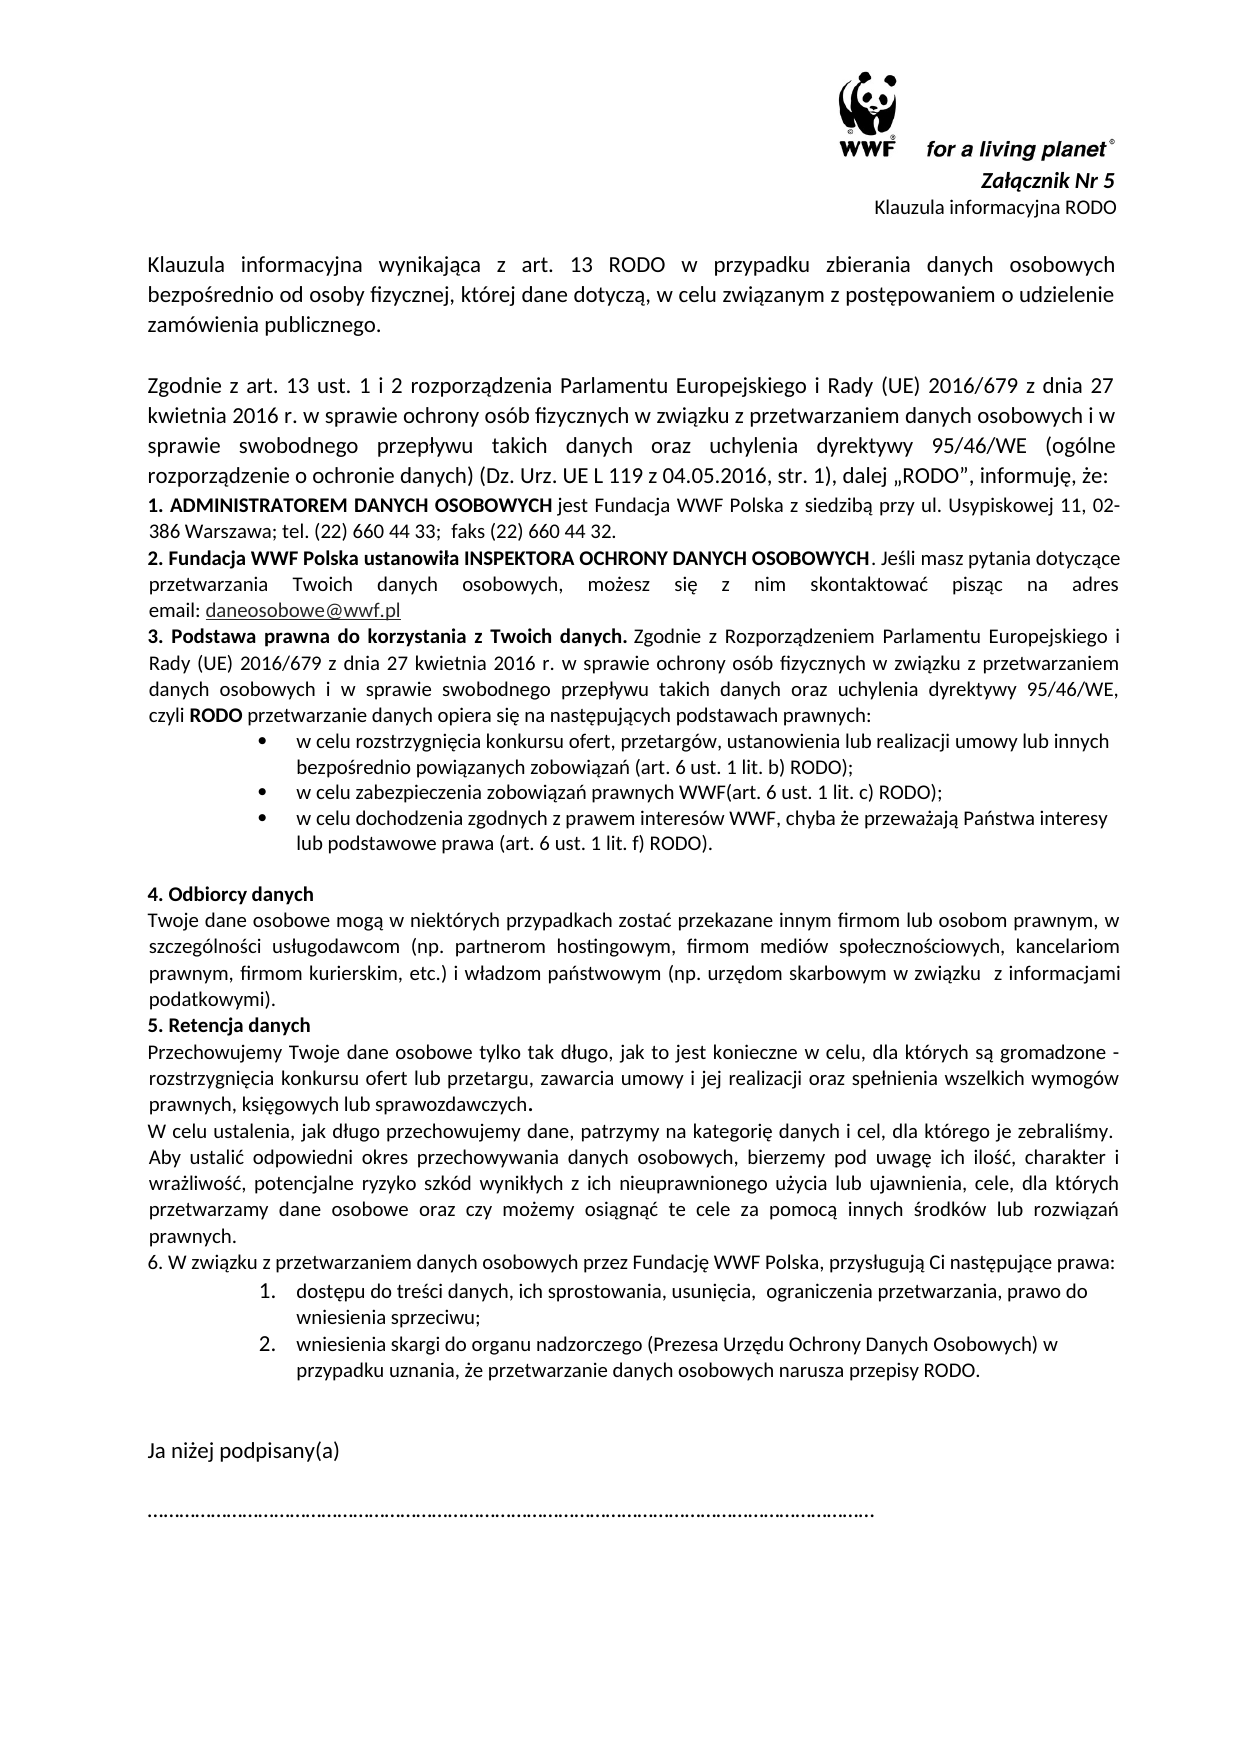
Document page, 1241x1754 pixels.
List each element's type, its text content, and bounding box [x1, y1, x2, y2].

picture [837, 70, 1117, 162]
list w celu rozstrzygnięcia konkursu ofert, przetargów, ustanowienia lub realizacji umowy lub innych bezpośrednio powiązanych zobowiązań (art. 6 ust. 1 lit. b) RODO); [259, 729, 1121, 779]
text Twoje dane osobowe mogą w niektórych przypadkach zostać przekazane innym firmom lub osobom prawnym, w szczególności usługodawcom (np. partnerom hostingowym, firmom mediów społecznościowych, kancelariom prawnym, firmom kurierskim, etc.) i władzom państwowym (np. urzędom skarbowym w związku z informacjami podatkowymi). [147, 907, 1121, 1011]
text Ja niżej podpisany(a) [147, 1436, 1121, 1464]
text Klauzula informacyjna RODO [146, 194, 1117, 220]
list dostępu do treści danych, ich sprostowania, usunięcia, ograniczenia przetwarzania, prawo do wniesienia sprzeciwu; [259, 1276, 1121, 1329]
list wniesienia skargi do organu nadzorczego (Prezesa Urzędu Ochrony Danych Osobowych) w przypadku uznania, że przetwarzanie danych osobowych narusza przepisy RODO. [259, 1329, 1121, 1383]
text 6. W związku z przetwarzaniem danych osobowych przez Fundację WWF Polska, przysługują Ci następujące prawa: [147, 1249, 1121, 1275]
text W celu ustalenia, jak długo przechowujemy dane, patrzymy na kategorię danych i cel, dla którego je zebraliśmy. Aby ustalić odpowiedni okres przechowywania danych osobowych, bierzemy pod uwagę ich ilość, charakter i wrażliwość, potencjalne ryzyko szkód wynikłych z ich nieuprawnionego użycia lub ujawnienia, cele, dla których przetwarzamy dane osobowe oraz czy możemy osiągnąć te cele za pomocą innych środków lub rozwiązań prawnych. [147, 1118, 1121, 1248]
list w celu dochodzenia zgodnych z prawem interesów WWF, chyba że przeważają Państwa interesy lub podstawowe prawa (art. 6 ust. 1 lit. f) RODO). [259, 805, 1121, 856]
text Zgodnie z art. 13 ust. 1 i 2 rozporządzenia Parlamentu Europejskiego i Rady (UE) 2016/679 z dnia 27 kwietnia 2016 r. w sprawie ochrony osób fizycznych w związku z przetwarzaniem danych osobowych i w sprawie swobodnego przepływu takich danych oraz uchylenia dyrektywy 95/46/WE (ogólne rozporządzenie o ochronie danych) (Dz. Urz. UE L 119 z 04.05.2016, str. 1), dalej „RODO”, informuję, że: [147, 371, 1117, 490]
text 4. Odbiorcy danych [147, 881, 1121, 906]
text Klauzula informacyjna wynikająca z art. 13 RODO w przypadku zbierania danych osobowych bezpośrednio od osoby fizycznej, której dane dotyczą, w celu związanym z postępowaniem o udzielenie zamówienia publicznego. [147, 250, 1117, 339]
list w celu zabezpieczenia zobowiązań prawnych WWF(art. 6 ust. 1 lit. c) RODO); [259, 779, 1121, 805]
text ………………………………………………………………………………………………………………………… [147, 1495, 981, 1523]
text 2. Fundacja WWF Polska ustanowiła INSPEKTORA OCHRONY DANYCH OSOBOWYCH. Jeśli masz pytania dotyczące przetwarzania Twoich danych osobowych, możesz się z nim skontaktować pisząc na adres email: daneosobowe@wwf.pl [147, 545, 1121, 622]
text 1. ADMINISTRATOREM DANYCH OSOBOWYCH jest Fundacja WWF Polska z siedzibą przy ul. Usypiskowej 11, 02-386 Warszawa; tel. (22) 660 44 33; faks (22) 660 44 32. [147, 492, 1121, 543]
text 3. Podstawa prawna do korzystania z Twoich danych. Zgodnie z Rozporządzeniem Parlamentu Europejskiego i Rady (UE) 2016/679 z dnia 27 kwietnia 2016 r. w sprawie ochrony osób fizycznych w związku z przetwarzaniem danych osobowych i w sprawie swobodnego przepływu takich danych oraz uchylenia dyrektywy 95/46/WE, czyli RODO przetwarzanie danych opiera się na następujących podstawach prawnych: [147, 624, 1121, 727]
text 5. Retencja danych [147, 1013, 1121, 1038]
text Przechowujemy Twoje dane osobowe tylko tak długo, jak to jest konieczne w celu, dla których są gromadzone - rozstrzygnięcia konkursu ofert lub przetargu, zawarcia umowy i jej realizacji oraz spełnienia wszelkich wymogów prawnych, księgowych lub sprawozdawczych. [147, 1039, 1121, 1117]
text Załącznik Nr 5 [146, 167, 1117, 194]
